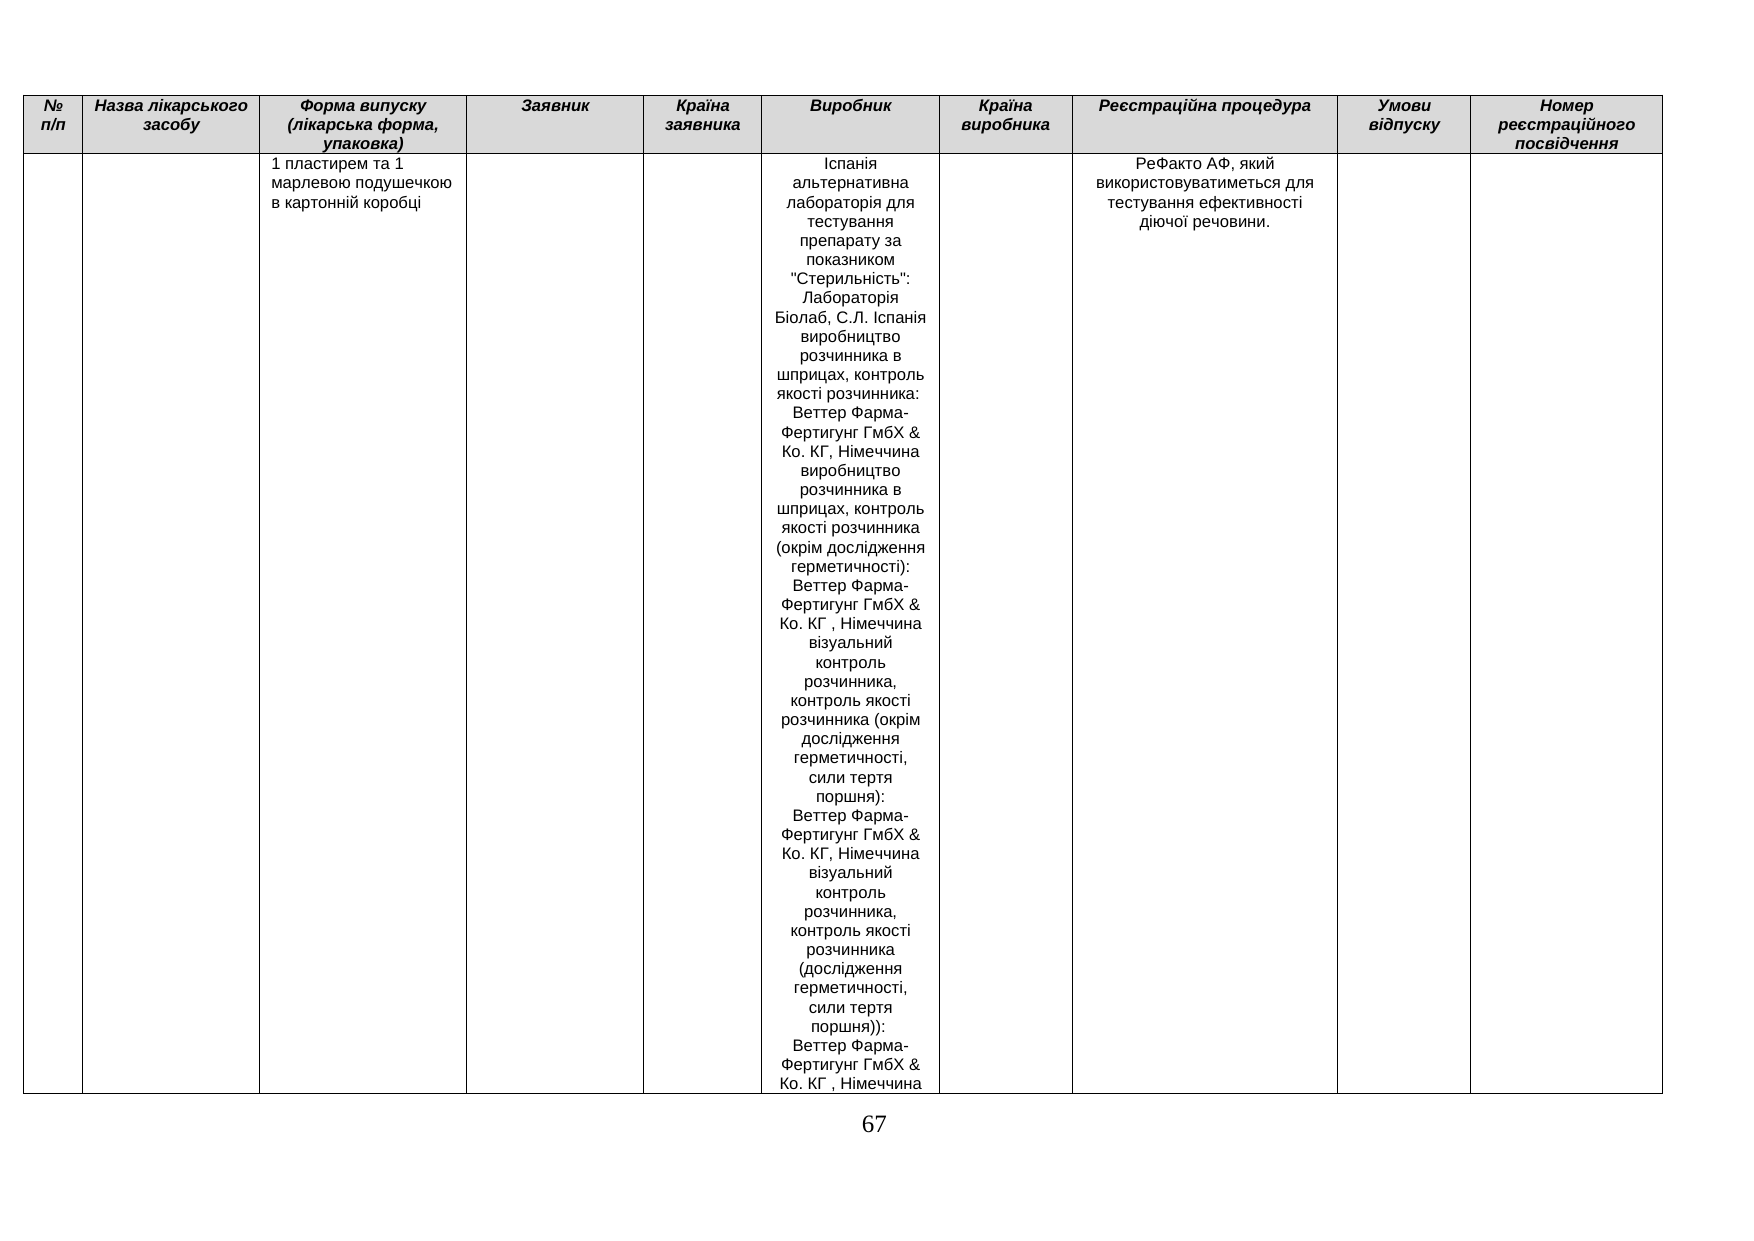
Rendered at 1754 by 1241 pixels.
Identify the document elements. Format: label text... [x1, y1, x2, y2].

table_header № п/п [24, 96, 82, 153]
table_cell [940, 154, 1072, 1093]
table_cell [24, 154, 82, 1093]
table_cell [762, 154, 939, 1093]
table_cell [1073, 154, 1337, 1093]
table_header Заявник [467, 96, 643, 153]
table_header Реєстраційна процедура [1073, 96, 1337, 153]
table_header Форма випуску (лікарська форма, упаковка) [260, 96, 466, 153]
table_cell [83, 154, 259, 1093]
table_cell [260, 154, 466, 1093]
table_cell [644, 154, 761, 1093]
table_header Виробник [762, 96, 939, 153]
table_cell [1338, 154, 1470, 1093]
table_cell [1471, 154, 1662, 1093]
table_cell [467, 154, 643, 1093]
table_header Назва лікарського засобу [83, 96, 259, 153]
table_header Умови відпуску [1338, 96, 1470, 153]
table_header Номер реєстраційного посвідчення [1471, 96, 1662, 153]
table_header Країна заявника [644, 96, 761, 153]
table_header Країна виробника [940, 96, 1072, 153]
